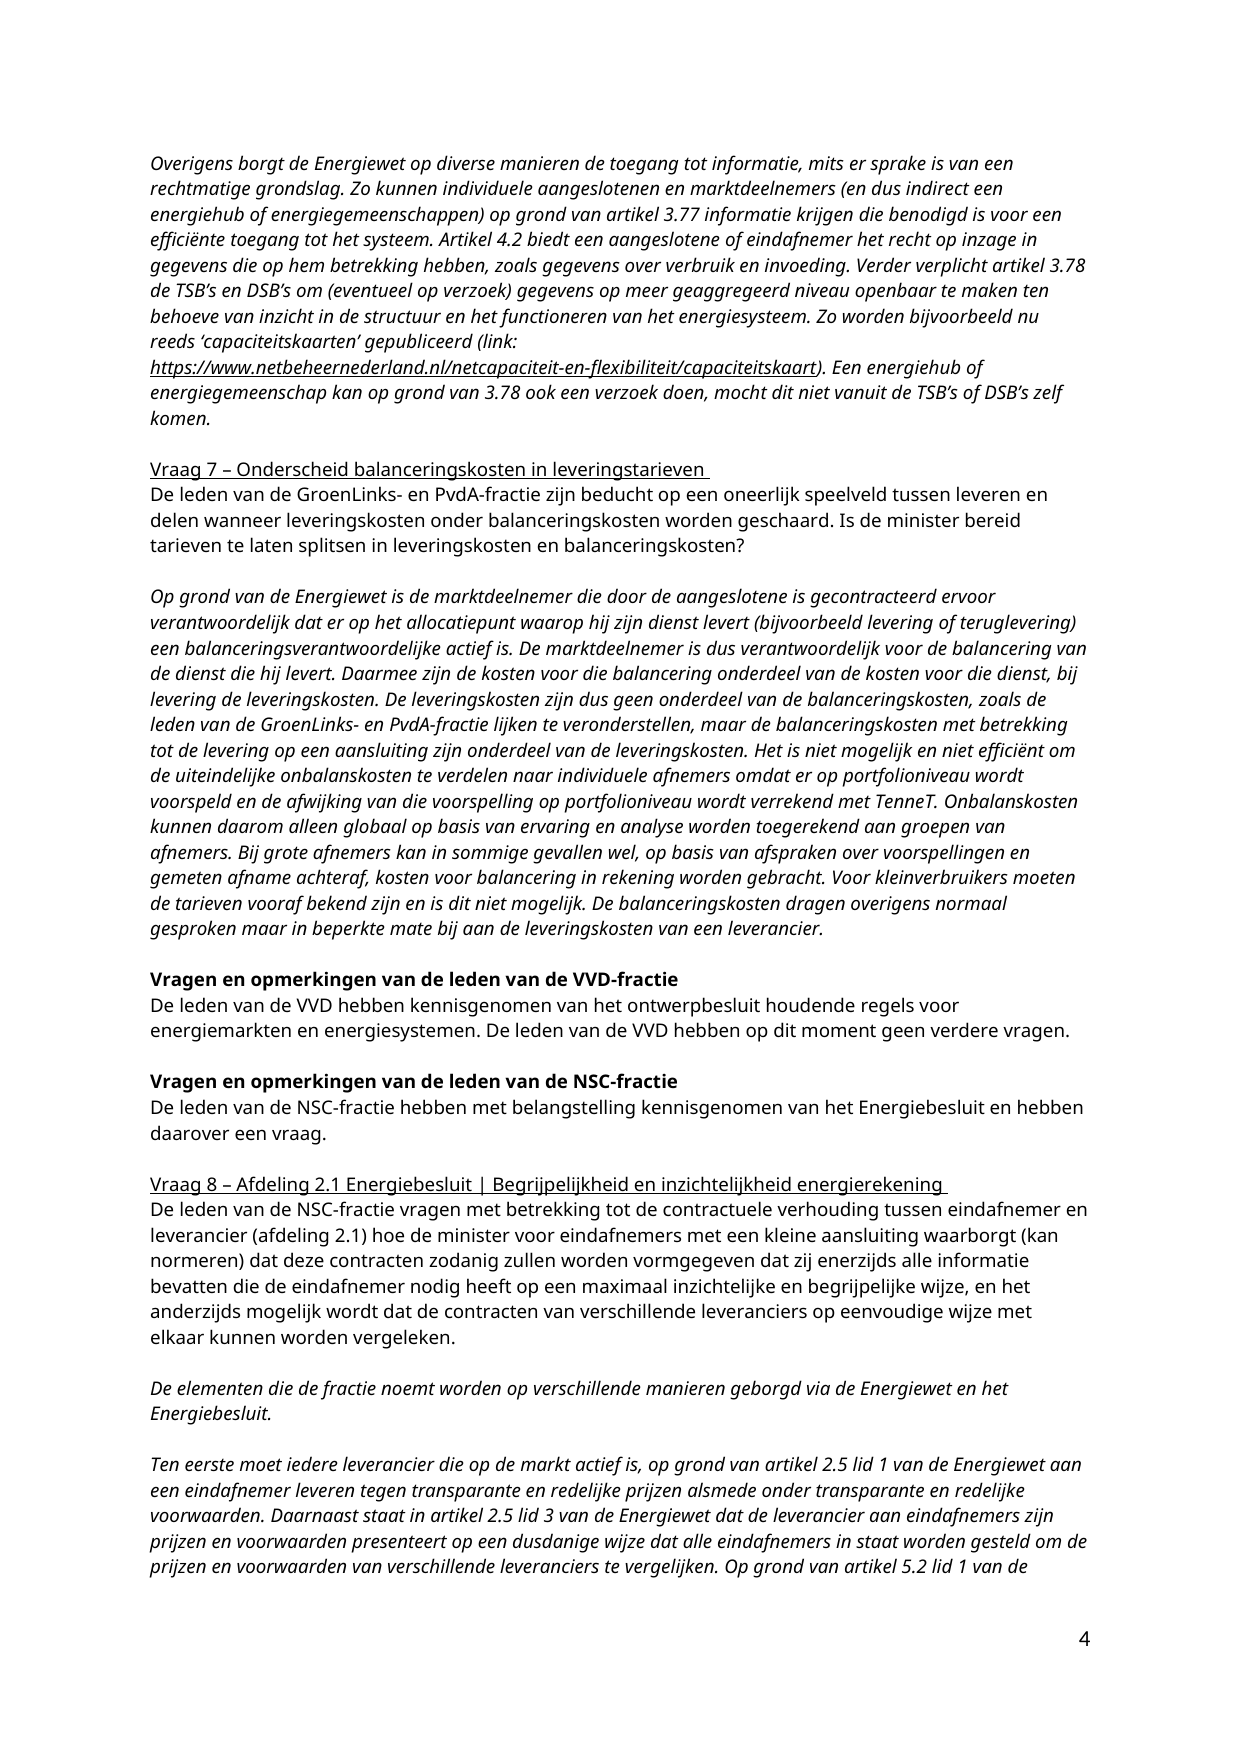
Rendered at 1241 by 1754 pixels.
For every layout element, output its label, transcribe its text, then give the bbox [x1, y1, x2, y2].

text Vragen en opmerkingen van de leden van de NSC-fractie [150, 1069, 1090, 1094]
text Vragen en opmerkingen van de leden van de VVD-fractie [150, 967, 1090, 992]
text Op grond van de Energiewet is de marktdeelnemer die door de aangeslotene is gecontracteerd ervoor verantwoordelijk dat er op het allocatiepunt waarop hij zijn dienst levert (bijvoorbeeld levering of teruglevering) een balanceringsverantwoordelijke actief is. De marktdeelnemer is dus verantwoordelijk voor de balancering van de dienst die hij levert. Daarmee zijn de kosten voor die balancering onderdeel van de kosten voor die dienst, bij levering de leveringskosten. De leveringskosten zijn dus geen onderdeel van de balanceringskosten, zoals de leden van de GroenLinks- en PvdA-fractie lijken te veronderstellen, maar de balanceringskosten met betrekking tot de levering op een aansluiting zijn onderdeel van de leveringskosten. Het is niet mogelijk en niet efficiënt om de uiteindelijke onbalanskosten te verdelen naar individuele afnemers omdat er op portfolioniveau wordt voorspeld en de afwijking van die voorspelling op portfolioniveau wordt verrekend met TenneT. Onbalanskosten kunnen daarom alleen globaal op basis van ervaring en analyse worden toegerekend aan groepen van afnemers. Bij grote afnemers kan in sommige gevallen wel, op basis van afspraken over voorspellingen en gemeten afname achteraf, kosten voor balancering in rekening worden gebracht. Voor kleinverbruikers moeten de tarieven vooraf bekend zijn en is dit niet mogelijk. De balanceringskosten dragen overigens normaal gesproken maar in beperkte mate bij aan de leveringskosten van een leverancier. [150, 584, 1090, 941]
text De leden van de NSC-fractie hebben met belangstelling kennisgenomen van het Energiebesluit en hebben daarover een vraag. [150, 1094, 1090, 1145]
text Overigens borgt de Energiewet op diverse manieren de toegang tot informatie, mits er sprake is van een rechtmatige grondslag. Zo kunnen individuele aangeslotenen en marktdeelnemers (en dus indirect een energiehub of energiegemeenschappen) op grond van artikel 3.77 informatie krijgen die benodigd is voor een efficiënte toegang tot het systeem. Artikel 4.2 biedt een aangeslotene of eindafnemer het recht op inzage in gegevens die op hem betrekking hebben, zoals gegevens over verbruik en invoeding. Verder verplicht artikel 3.78 de TSB’s en DSB’s om (eventueel op verzoek) gegevens op meer geaggregeerd niveau openbaar te maken ten behoeve van inzicht in de structuur en het functioneren van het energiesysteem. Zo worden bijvoorbeeld nu reeds ‘capaciteitskaarten’ gepubliceerd (link: https://www.netbeheernederland.nl/netcapaciteit-en-flexibiliteit/capaciteitskaart). Een energiehub of energiegemeenschap kan op grond van 3.78 ook een verzoek doen, mocht dit niet vanuit de TSB’s of DSB’s zelf komen. [150, 150, 1090, 431]
text Vraag 7 – Onderscheid balanceringskosten in leveringstarieven [150, 456, 1090, 482]
text Vraag 8 – Afdeling 2.1 Energiebesluit | Begrijpelijkheid en inzichtelijkheid energierekening [150, 1171, 1090, 1196]
text De elementen die de fractie noemt worden op verschillende manieren geborgd via de Energiewet en het Energiebesluit. [150, 1375, 1090, 1426]
text De leden van de NSC-fractie vragen met betrekking tot de contractuele verhouding tussen eindafnemer en leverancier (afdeling 2.1) hoe de minister voor eindafnemers met een kleine aansluiting waarborgt (kan normeren) dat deze contracten zodanig zullen worden vormgegeven dat zij enerzijds alle informatie bevatten die de eindafnemer nodig heeft op een maximaal inzichtelijke en begrijpelijke wijze, en het anderzijds mogelijk wordt dat de contracten van verschillende leveranciers op eenvoudige wijze met elkaar kunnen worden vergeleken. [150, 1196, 1090, 1349]
text De leden van de VVD hebben kennisgenomen van het ontwerpbesluit houdende regels voor energiemarkten en energiesystemen. De leden van de VVD hebben op dit moment geen verdere vragen. [150, 992, 1090, 1043]
text De leden van de GroenLinks- en PvdA-fractie zijn beducht op een oneerlijk speelveld tussen leveren en delen wanneer leveringskosten onder balanceringskosten worden geschaard. Is de minister bereid tarieven te laten splitsen in leveringskosten en balanceringskosten? [150, 482, 1090, 558]
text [150, 1452, 1090, 1579]
